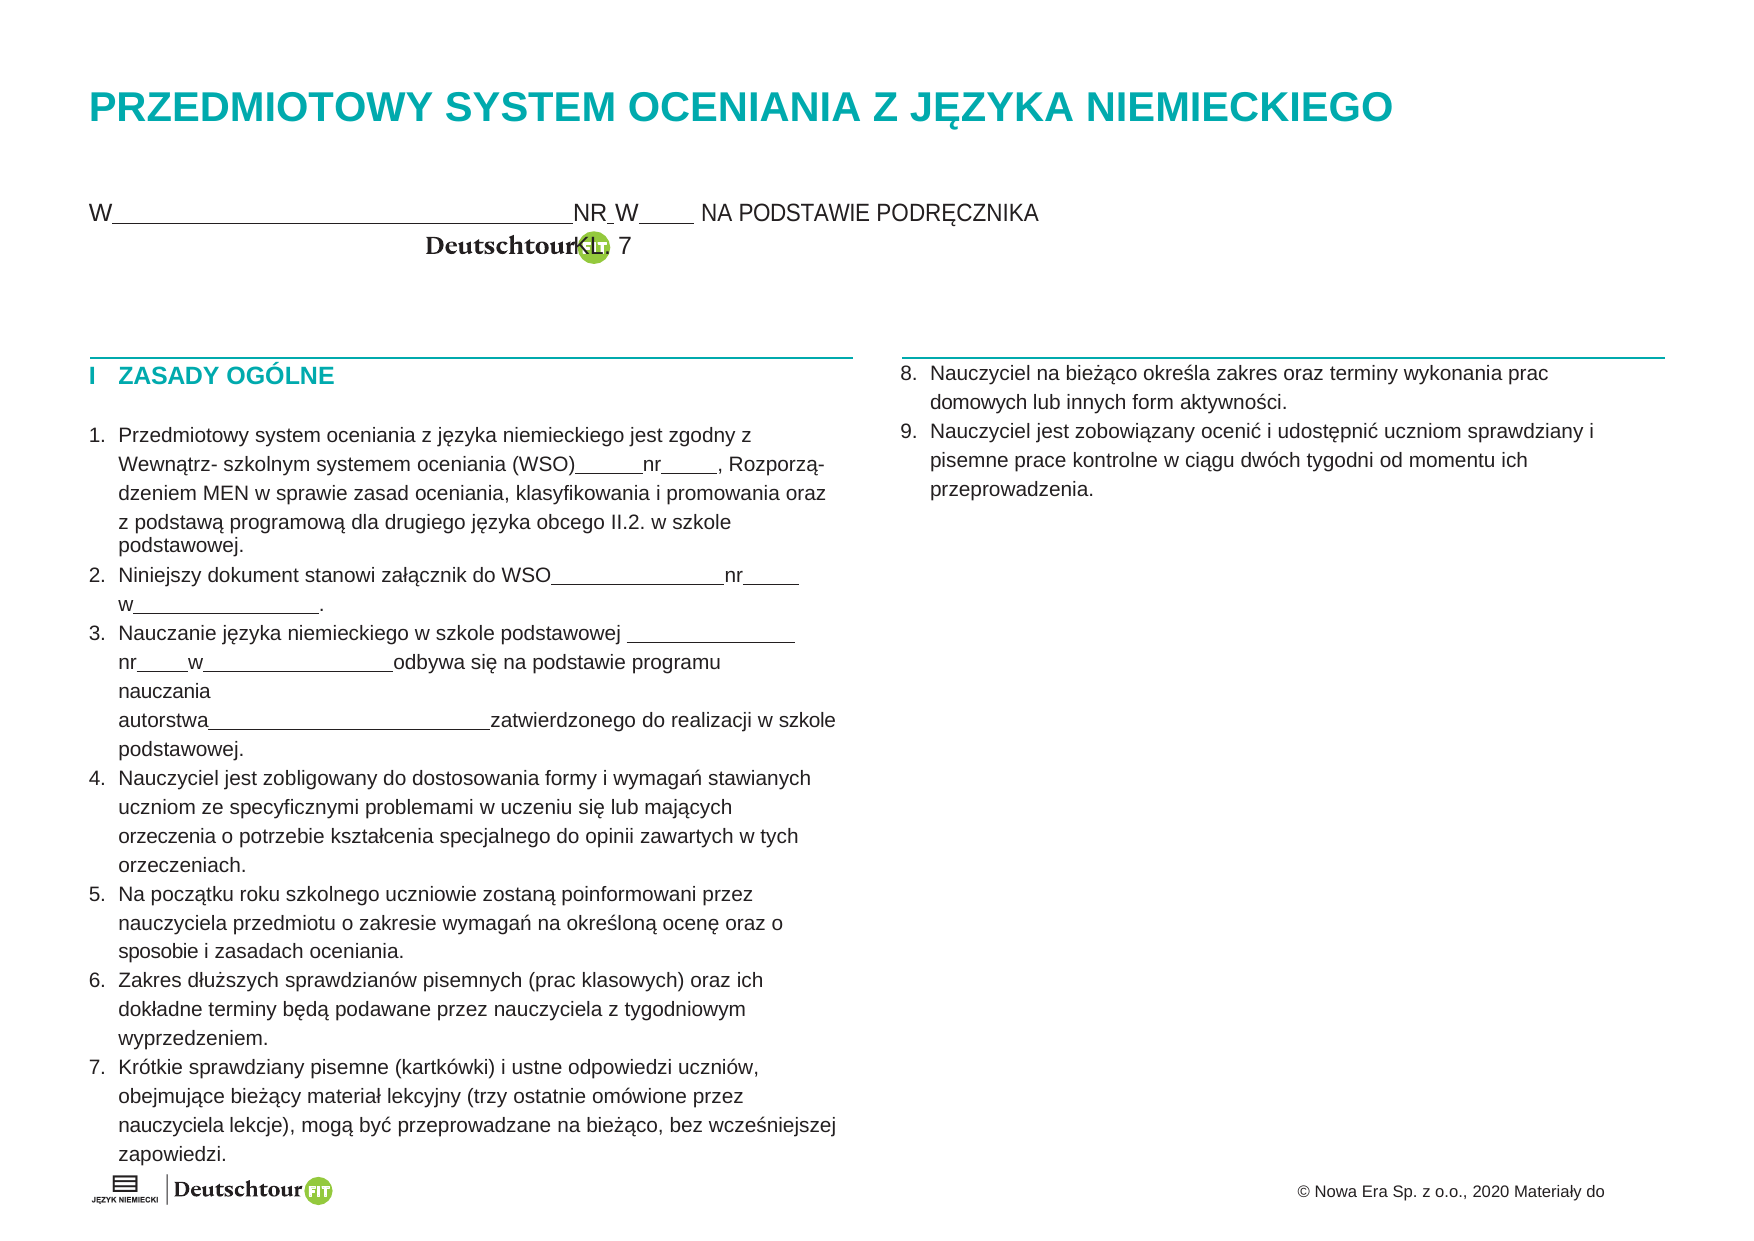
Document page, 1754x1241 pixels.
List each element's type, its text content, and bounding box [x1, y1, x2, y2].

list Na początku roku szkolnego uczniowie zostaną poinformowani przez nauczyciela przedmiotu o zakresie wymagań na określoną ocenę oraz o sposobie i zasadach oceniania. [88, 881, 853, 963]
list Nauczyciel jest zobowiązany ocenić i udostępnić uczniom sprawdziany i pisemne prace kontrolne w ciągu dwóch tygodni od momentu ich przeprowadzenia. [900, 419, 1671, 501]
subtitle ZASADY OGÓLNE [88, 361, 857, 390]
list Nauczyciel jest zobligowany do dostosowania formy i wymagań stawianych uczniom ze specyficznymi problemami w uczeniu się lub mających orzeczenia o potrzebie kształcenia specjalnego do opinii zawartych w tych orzeczeniach. [88, 766, 826, 876]
title PRZEDMIOTOWY SYSTEM OCENIANIA Z JĘZYKA NIEMIECKIEGO [88, 82, 1677, 130]
list Niniejszy dokument stanowi załącznik do WSO nr w . [88, 563, 799, 616]
list Zakres dłuższych sprawdzianów pisemnych (prac klasowych) oraz ich dokładne terminy będą podawane przez nauczyciela z tygodniowym wyprzedzeniem. [88, 968, 837, 1050]
text autorstwa zatwierdzonego do realizacji w szkole podstawowej. [118, 708, 836, 761]
picture [91, 1174, 168, 1205]
list Nauczyciel na bieżąco określa zakres oraz terminy wykonania prac domowych lub innych form aktywności. [900, 361, 1647, 414]
list Krótkie sprawdziany pisemne (kartkówki) i ustne odpowiedzi uczniów, obejmujące bieżący materiał lekcyjny (trzy ostatnie omówione przez nauczyciela lekcje), mogą być przeprowadzane na bieżąco, bez wcześniejszej zapowiedzi. [88, 1055, 849, 1166]
list Przedmiotowy system oceniania z języka niemieckiego jest zgodny z Wewnątrz- szkolnym systemem oceniania (WSO) nr , Rozporzą- dzeniem MEN w sprawie zasad oceniania, klasyfikowania i promowania oraz [88, 423, 841, 505]
list Nauczanie języka niemieckiego w szkole podstawowej nr w odbywa się na podstawie programu nauczania [88, 621, 818, 703]
text W NR W NA PODSTAWIE PODRĘCZNIKA KL. 7 [88, 198, 1108, 260]
text z podstawą programową dla drugiego języka obcego II.2. w szkole podstawowej. [118, 510, 857, 558]
